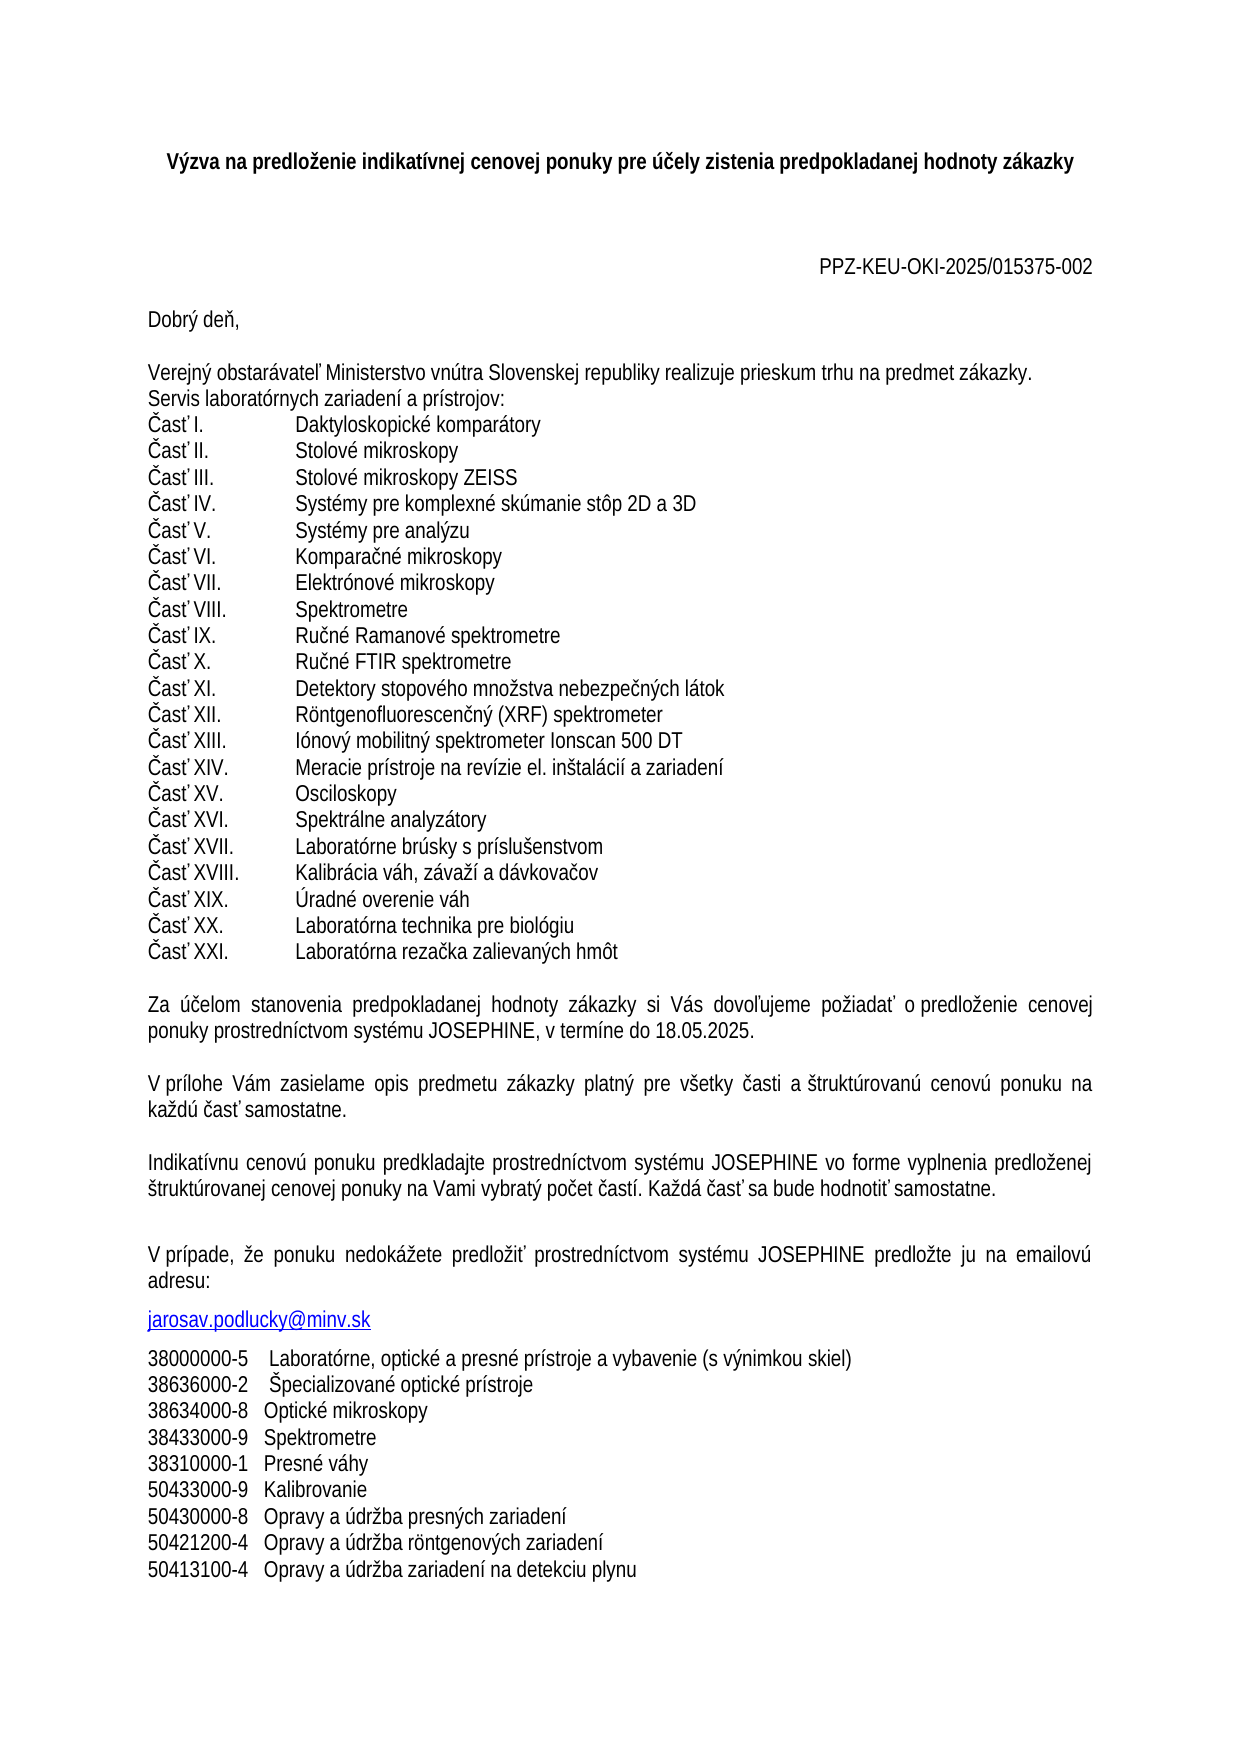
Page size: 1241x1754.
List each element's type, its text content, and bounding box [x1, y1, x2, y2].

text Časť XII. Röntgenofluorescenčný (XRF) spektrometer [148, 701, 1093, 727]
text Časť I. Daktyloskopické komparátory [148, 411, 1093, 437]
text Časť XVI. Spektrálne analyzátory [148, 806, 1093, 833]
text Časť XIX. Úradné overenie váh [148, 886, 1093, 912]
text Časť XIV. Meracie prístroje na revízie el. inštalácií a zariadení [148, 754, 1093, 780]
text 50421200-4 Opravy a údržba röntgenových zariadení [148, 1529, 1093, 1556]
text V prílohe Vám zasielame opis predmetu zákazky platný pre všetky časti a štruktúrovanú cenovú ponuku na každú časť samostatne. [148, 1070, 1093, 1123]
text Časť V. Systémy pre analýzu [148, 517, 1093, 543]
text 50413100-4 Opravy a údržba zariadení na detekciu plynu [148, 1556, 1093, 1582]
text Časť II. Stolové mikroskopy [148, 437, 1093, 464]
text Časť XXI. Laboratórna rezačka zalievaných hmôt [148, 938, 1093, 964]
text Časť VII. Elektrónové mikroskopy [148, 569, 1093, 596]
text 38636000-2 Špecializované optické prístroje [148, 1371, 1093, 1397]
text V prípade, že ponuku nedokážete predložiť prostredníctvom systému JOSEPHINE predložte ju na emailovú adresu: [148, 1241, 1093, 1293]
text Časť XIII. Iónový mobilitný spektrometer Ionscan 500 DT [148, 727, 1093, 754]
text 50430000-8 Opravy a údržba presných zariadení [148, 1503, 1093, 1529]
text Časť VI. Komparačné mikroskopy [148, 543, 1093, 569]
text Časť XVII. Laboratórne brúsky s príslušenstvom [148, 833, 1093, 859]
text jarosav.podlucky@minv.sk [148, 1306, 1093, 1332]
text Časť IV. Systémy pre komplexné skúmanie stôp 2D a 3D [148, 490, 1093, 517]
text 38433000-9 Spektrometre [148, 1424, 1093, 1450]
text Časť XVIII. Kalibrácia váh, závaží a dávkovačov [148, 859, 1093, 886]
text Indikatívnu cenovú ponuku predkladajte prostredníctvom systému JOSEPHINE vo forme vyplnenia predloženej štruktúrovanej cenovej ponuky na Vami vybratý počet častí. Každá časť sa bude hodnotiť samostatne. [148, 1149, 1093, 1202]
text Časť III. Stolové mikroskopy ZEISS [148, 464, 1093, 490]
text Časť IX. Ručné Ramanové spektrometre [148, 622, 1093, 648]
text Dobrý deň, [148, 306, 1093, 332]
text Časť XV. Osciloskopy [148, 780, 1093, 806]
text Časť VIII. Spektrometre [148, 596, 1093, 622]
text PPZ-KEU-OKI-2025/015375-002 [148, 253, 1093, 279]
text Časť XI. Detektory stopového množstva nebezpečných látok [148, 675, 1093, 701]
text 38634000-8 Optické mikroskopy [148, 1397, 1093, 1424]
text Výzva na predloženie indikatívnej cenovej ponuky pre účely zistenia predpokladanej hodnoty zákazky [148, 148, 1093, 174]
text Časť XX. Laboratórna technika pre biológiu [148, 912, 1093, 938]
text 38000000-5 Laboratórne, optické a presné prístroje a vybavenie (s výnimkou skiel) [148, 1345, 1093, 1371]
text Časť X. Ručné FTIR spektrometre [148, 648, 1093, 675]
text Servis laboratórnych zariadení a prístrojov: [148, 385, 1093, 411]
text 38310000-1 Presné váhy [148, 1450, 1093, 1476]
text Za účelom stanovenia predpokladanej hodnoty zákazky si Vás dovoľujeme požiadať o predloženie cenovej ponuky prostredníctvom systému JOSEPHINE, v termíne do 18.05.2025. [148, 991, 1093, 1044]
text 50433000-9 Kalibrovanie [148, 1476, 1093, 1503]
text Verejný obstarávateľ Ministerstvo vnútra Slovenskej republiky realizuje prieskum trhu na predmet zákazky. [148, 358, 1093, 385]
